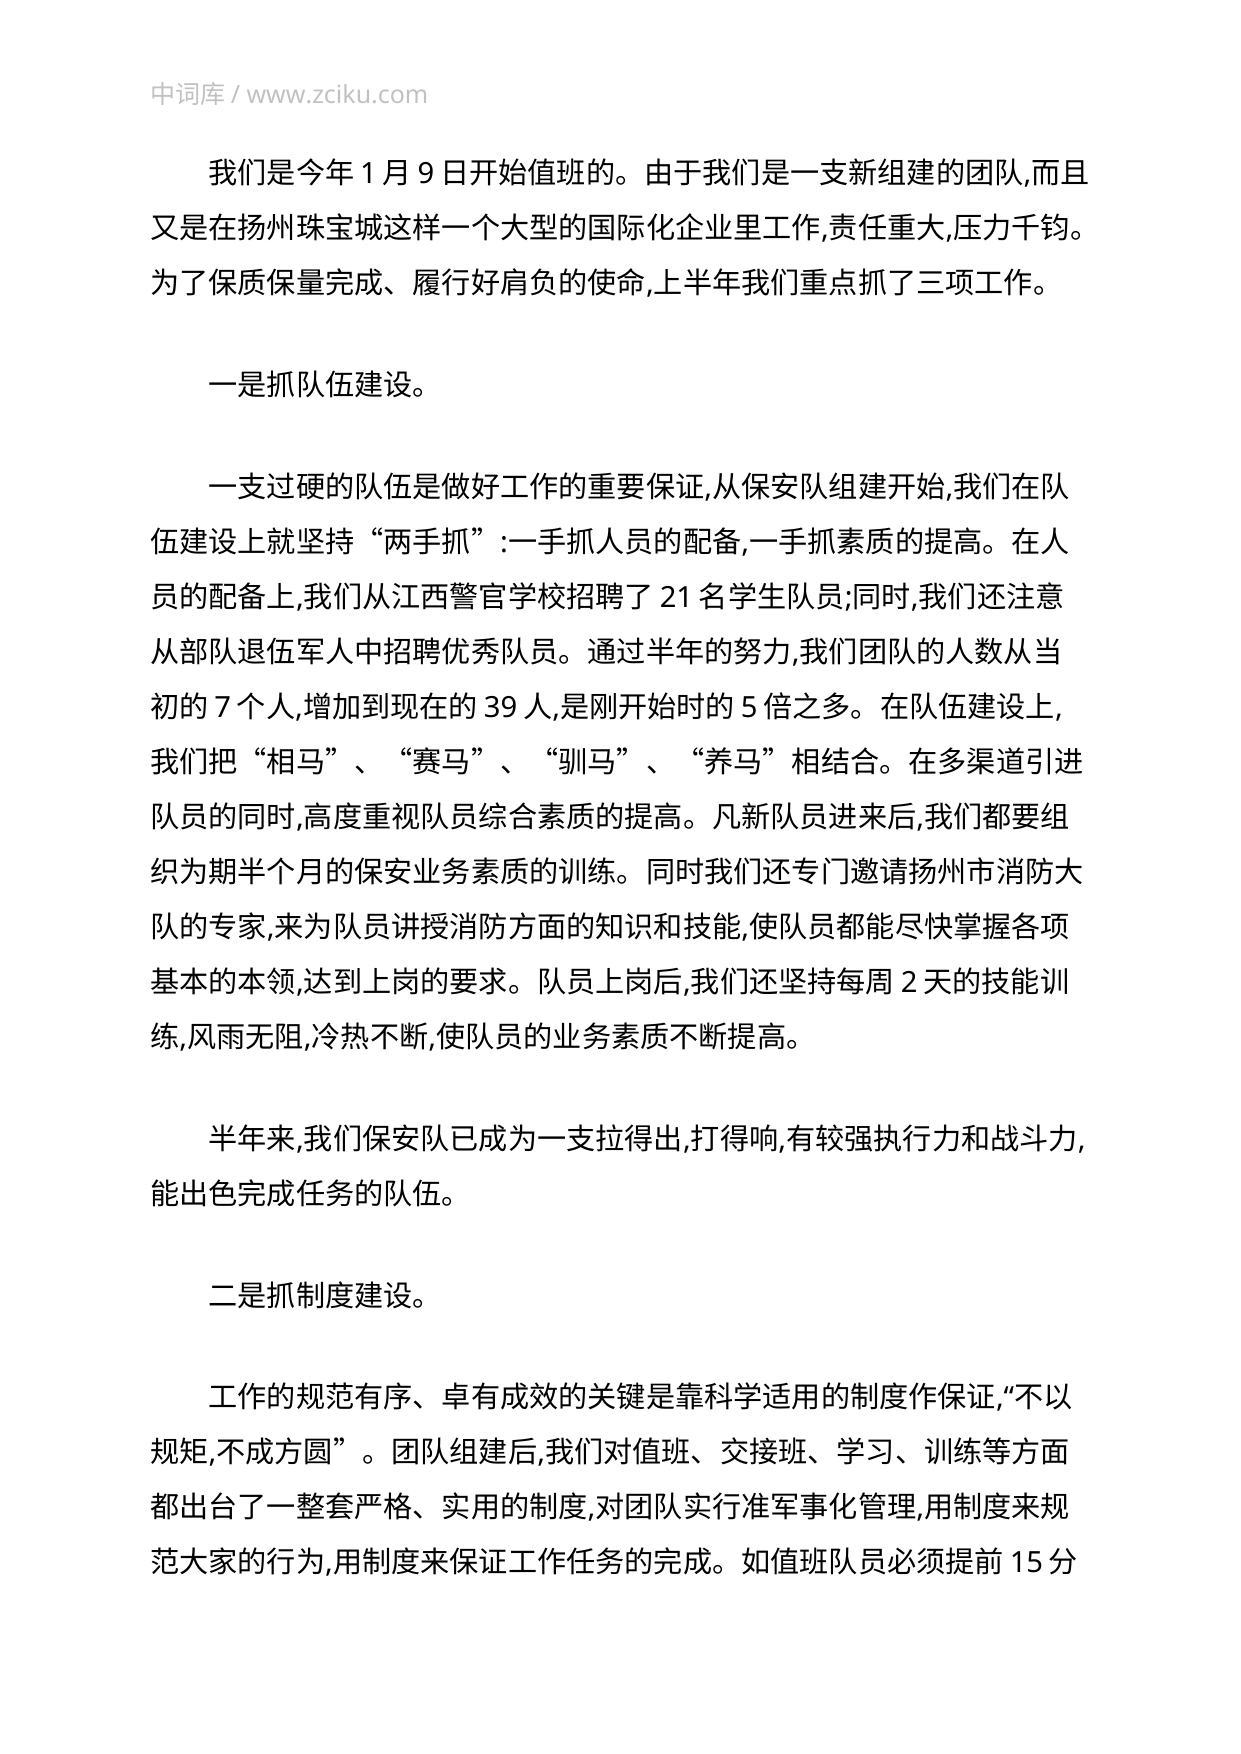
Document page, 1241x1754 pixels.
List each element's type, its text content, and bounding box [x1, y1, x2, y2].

text 半年来,我们保安队已成为一支拉得出,打得响,有较强执行力和战斗力,能出色完成任务的队伍。 [150, 1116, 1090, 1213]
text 二是抓制度建设。 [150, 1272, 1090, 1314]
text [150, 1374, 1090, 1581]
text 一是抓队伍建设。 [150, 362, 1090, 404]
text 一支过硬的队伍是做好工作的重要保证,从保安队组建开始,我们在队伍建设上就坚持“两手抓”:一手抓人员的配备,一手抓素质的提高。在人员的配备上,我们从江西警官学校招聘了21名学生队员;同时,我们还注意从部队退伍军人中招聘优秀队员。通过半年的努力,我们团队的人数从当初的7个人,增加到现在的39人,是刚开始时的5倍之多。在队伍建设上,我们把“相马”、“赛马”、“驯马”、“养马”相结合。在多渠道引进队员的同时,高度重视队员综合素质的提高。凡新队员进来后,我们都要组织为期半个月的保安业务素质的训练。同时我们还专门邀请扬州市消防大队的专家,来为队员讲授消防方面的知识和技能,使队员都能尽快掌握各项基本的本领,达到上岗的要求。队员上岗后,我们还坚持每周2天的技能训练,风雨无阻,冷热不断,使队员的业务素质不断提高。 [150, 464, 1090, 1056]
text 我们是今年1月9日开始值班的。由于我们是一支新组建的团队,而且又是在扬州珠宝城这样一个大型的国际化企业里工作,责任重大,压力千钧。为了保质保量完成、履行好肩负的使命,上半年我们重点抓了三项工作。 [150, 150, 1090, 302]
